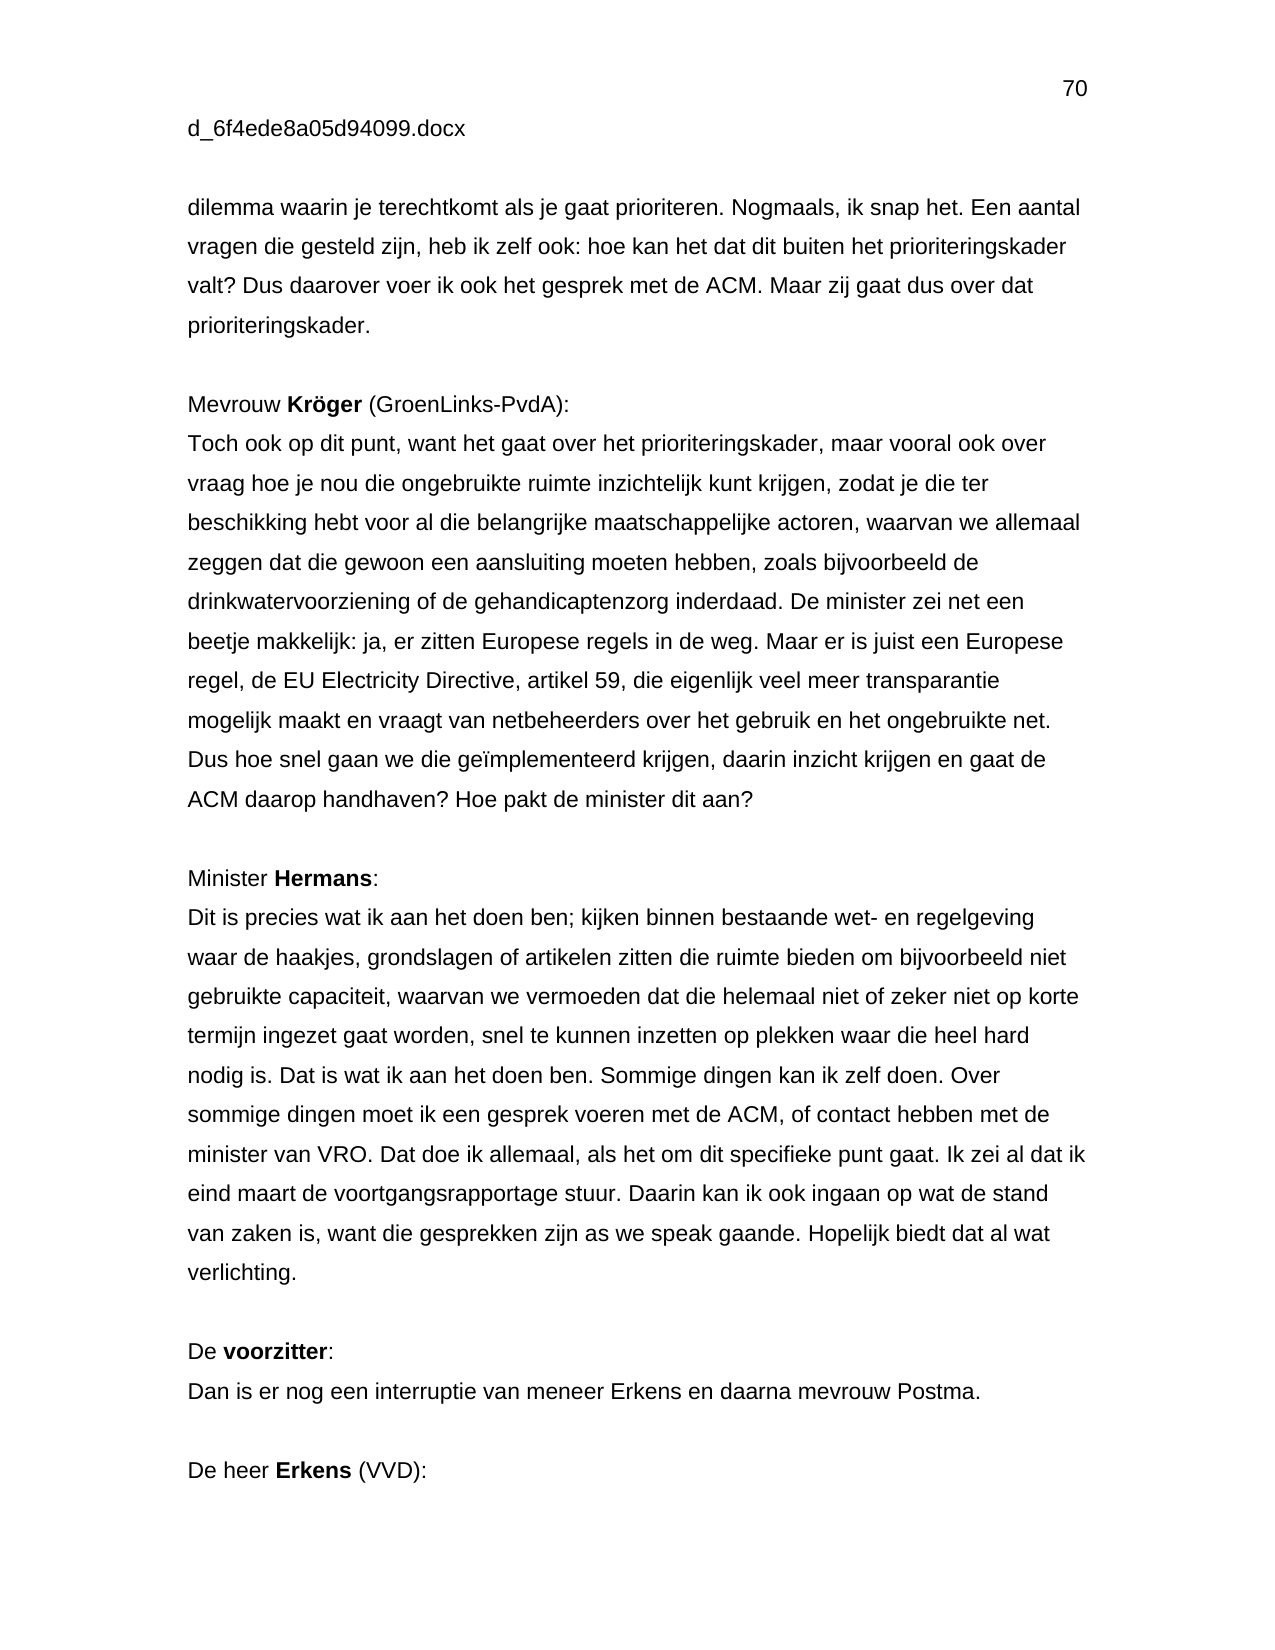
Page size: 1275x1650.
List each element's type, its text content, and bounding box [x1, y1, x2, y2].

text Mevrouw Kröger (GroenLinks-PvdA): [187, 391, 1087, 417]
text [187, 193, 1087, 338]
text Dan is er nog een interruptie van meneer Erkens en daarna mevrouw Postma. [187, 1378, 1087, 1404]
text Minister Hermans: [187, 864, 1087, 891]
text De heer Erkens (VVD): [187, 1457, 1087, 1483]
text De voorzitter: [187, 1338, 1087, 1365]
text Toch ook op dit punt, want het gaat over het prioriteringskader, maar vooral ook over vraag hoe je nou die ongebruikte ruimte inzichtelijk kunt krijgen, zodat je die ter beschikking hebt voor al die belangrijke maatschappelijke actoren, waarvan we allemaal zeggen dat die gewoon een aansluiting moeten hebben, zoals bijvoorbeeld de drinkwatervoorziening of de gehandicaptenzorg inderdaad. De minister zei net een beetje makkelijk: ja, er zitten Europese regels in de weg. Maar er is juist een Europese regel, de EU Electricity Directive, artikel 59, die eigenlijk veel meer transparantie mogelijk maakt en vraagt van netbeheerders over het gebruik en het ongebruikte net. Dus hoe snel gaan we die geïmplementeerd krijgen, daarin inzicht krijgen en gaat de ACM daarop handhaven? Hoe pakt de minister dit aan? [187, 430, 1087, 812]
text Dit is precies wat ik aan het doen ben; kijken binnen bestaande wet- en regelgeving waar de haakjes, grondslagen of artikelen zitten die ruimte bieden om bijvoorbeeld niet gebruikte capaciteit, waarvan we vermoeden dat die helemaal niet of zeker niet op korte termijn ingezet gaat worden, snel te kunnen inzetten op plekken waar die heel hard nodig is. Dat is wat ik aan het doen ben. Sommige dingen kan ik zelf doen. Over sommige dingen moet ik een gesprek voeren met de ACM, of contact hebben met de minister van VRO. Dat doe ik allemaal, als het om dit specifieke punt gaat. Ik zei al dat ik eind maart de voortgangsrapportage stuur. Daarin kan ik ook ingaan op wat de stand van zaken is, want die gesprekken zijn as we speak gaande. Hopelijk biedt dat al wat verlichting. [187, 904, 1087, 1286]
